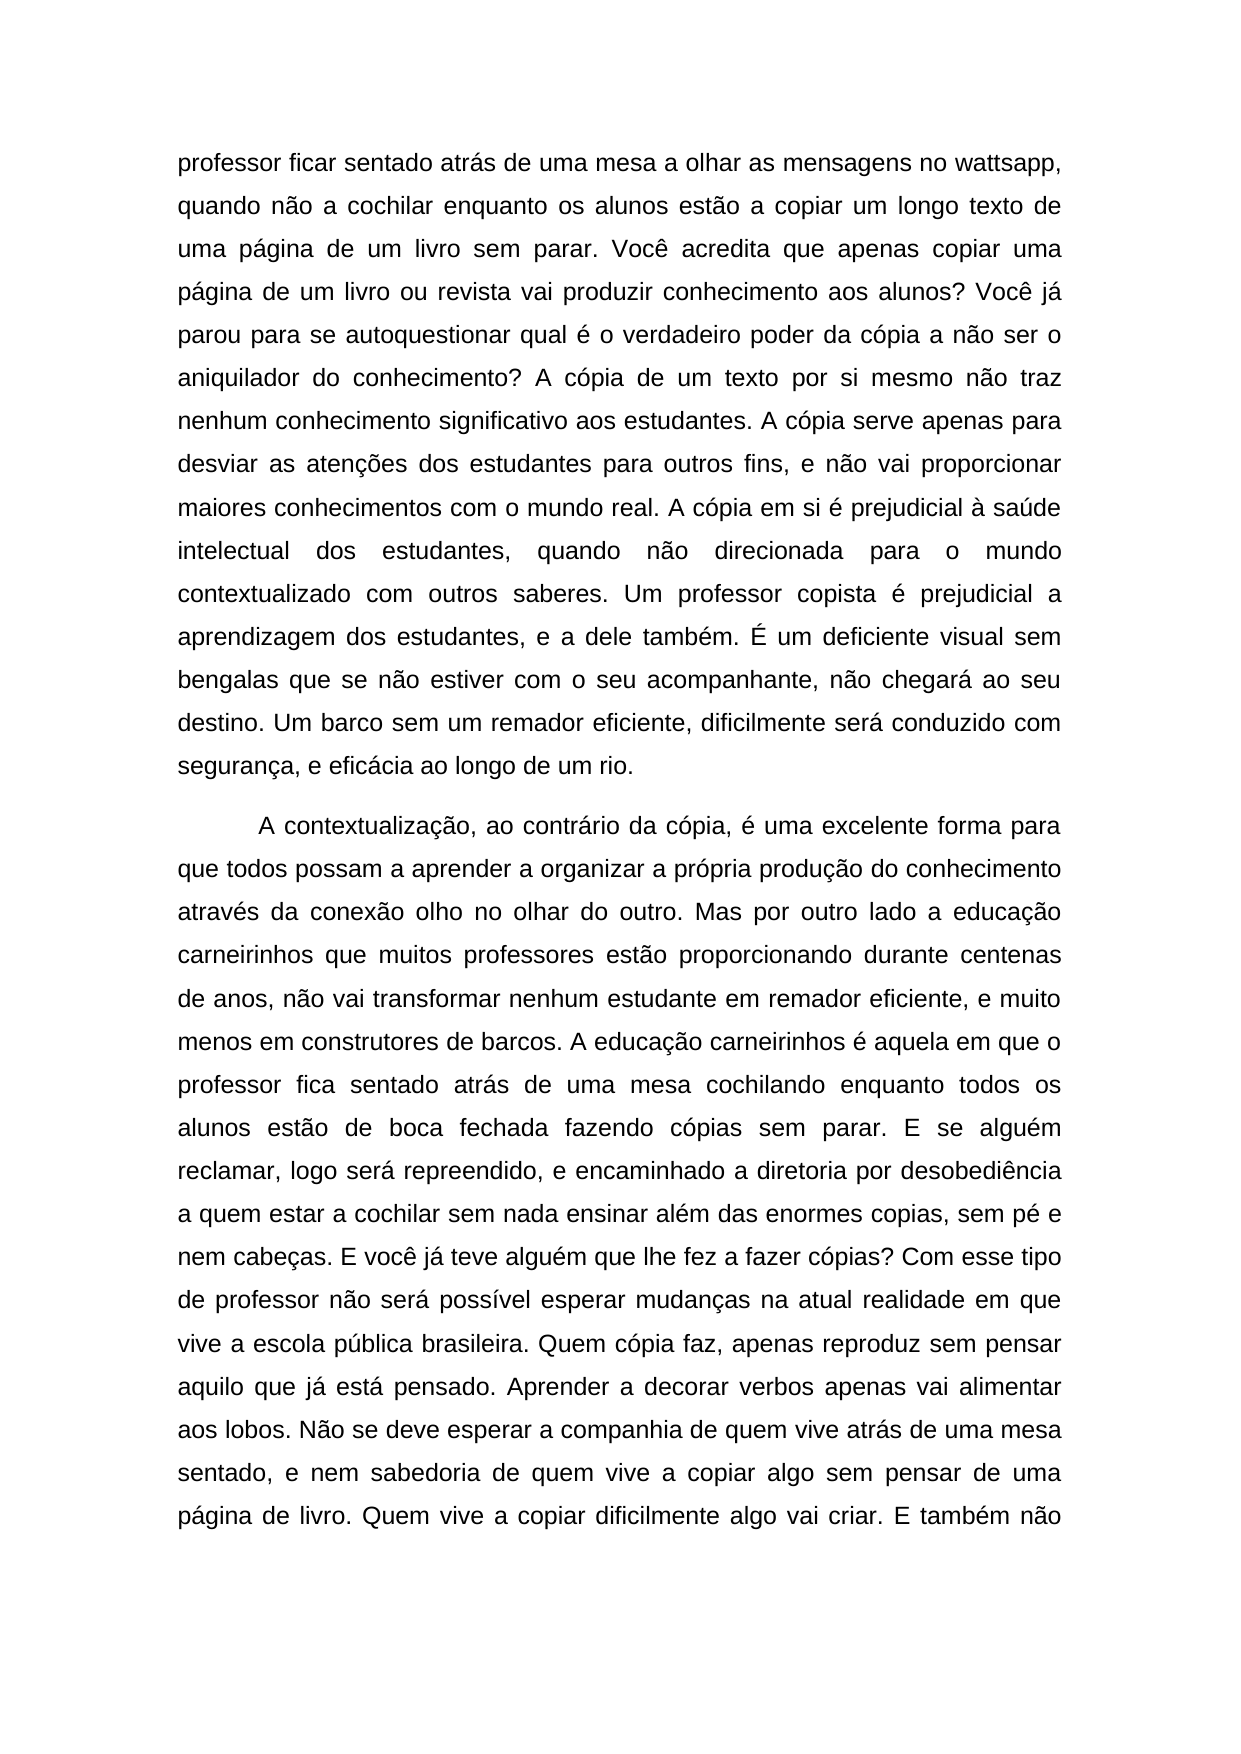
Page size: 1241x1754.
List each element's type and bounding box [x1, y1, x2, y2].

text [177, 811, 1063, 1530]
text [177, 148, 1063, 780]
